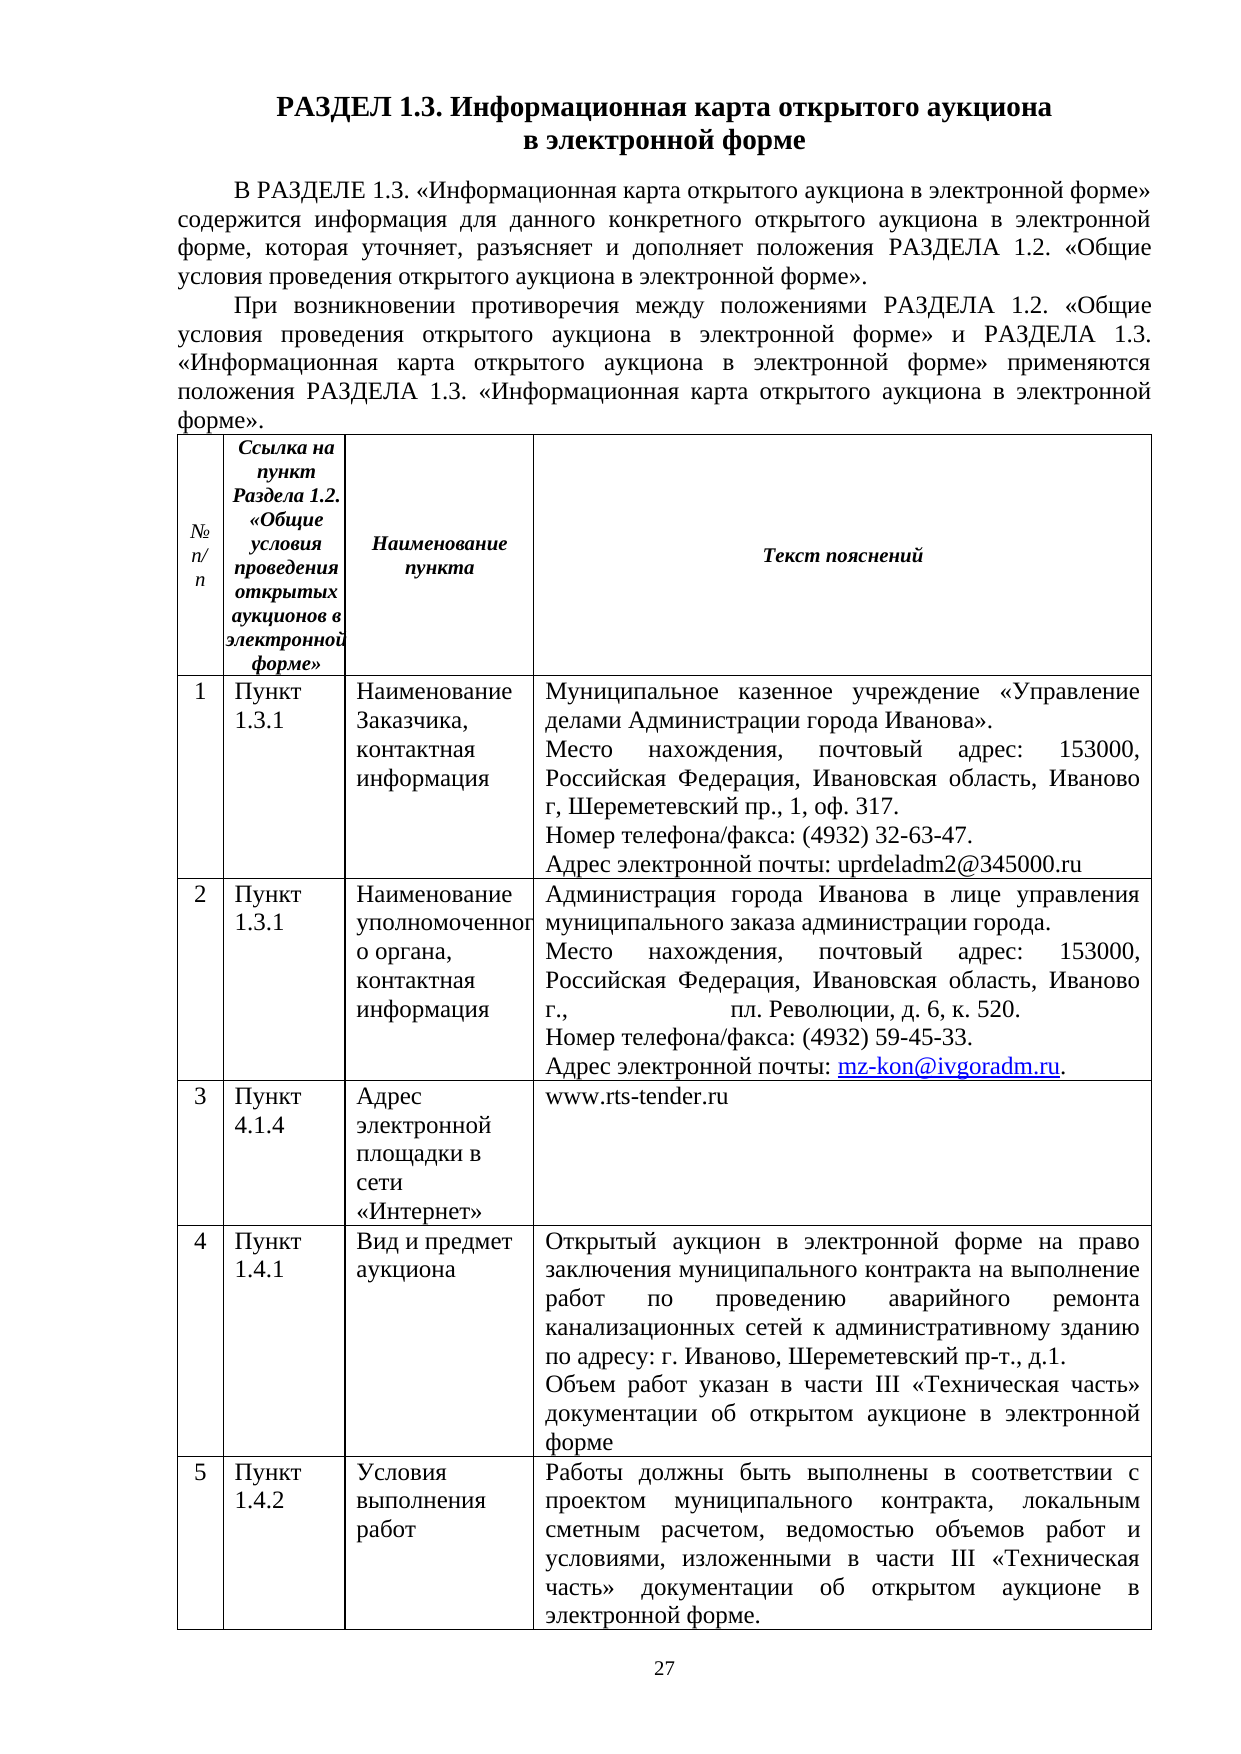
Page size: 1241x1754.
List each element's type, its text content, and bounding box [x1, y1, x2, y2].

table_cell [534, 1457, 1151, 1629]
table_cell 4 [178, 1226, 223, 1456]
table_cell Наименование Заказчика, контактная информация [346, 676, 533, 878]
table_cell Адрес электронной площадки в сети «Интернет» [346, 1081, 533, 1225]
table_cell Пункт 1.4.1 [224, 1226, 344, 1456]
table_cell 5 [178, 1457, 223, 1629]
table_cell Пункт 1.3.1 [224, 879, 344, 1080]
table_cell 3 [178, 1081, 223, 1225]
table_cell Вид и предмет аукциона [346, 1226, 533, 1456]
table_header № п/п [178, 435, 223, 675]
table_cell Пункт 1.4.2 [224, 1457, 344, 1629]
table_cell Наименование уполномоченного органа, контактная информация [346, 879, 533, 1080]
table_cell Пункт 4.1.4 [224, 1081, 344, 1225]
table_cell Открытый аукцион в электронной форме на право заключения муниципального контракта на выполнение работ по проведению аварийного ремонта канализационных сетей к административному зданию по адресу: г. Иваново, Шереметевский пр-т., д.1. Объем работ указан в части III «Техническая часть» документации об открытом аукционе в электронной форме [534, 1226, 1151, 1456]
table_cell 1 [178, 676, 223, 878]
table_cell 2 [178, 879, 223, 1080]
table_cell Муниципальное казенное учреждение «Управление делами Администрации города Иванова». Место нахождения, почтовый адрес: 153000, Российская Федерация, Ивановская область, Иваново г, Шереметевский пр., 1, оф. 317. Номер телефона/факса: (4932) 32-63-47. Адрес электронной почты: uprdeladm2@345000.ru [534, 676, 1151, 878]
table_cell Администрация города Иванова в лице управления муниципального заказа администрации города. Место нахождения, почтовый адрес: 153000, Российская Федерация, Ивановская область, Иваново г., пл. Революции, д. 6, к. 520. Номер телефона/факса: (4932) 59-45-33. Адрес электронной почты: mz-kon@ivgoradm.ru. [534, 879, 1151, 1080]
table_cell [346, 1457, 533, 1629]
table_header Текст пояснений [534, 435, 1151, 675]
text При возникновении противоречия между положениями Раздела 1.2. «Общие условия проведения открытого аукциона в электронной форме» и Раздела 1.3. «Информационная карта открытого аукциона в электронной форме» применяются положения Раздела 1.3. «Информационная карта открытого аукциона в электронной форме». [177, 290, 1152, 434]
text В Разделе 1.3. «Информационная карта открытого аукциона в электронной форме» содержится информация для данного конкретного открытого аукциона в электронной форме, которая уточняет, разъясняет и дополняет положения Раздела 1.2. «Общие условия проведения открытого аукциона в электронной форме». [177, 175, 1152, 290]
text РАЗДЕЛ 1.3. Информационная карта открытого аукциона [177, 89, 1152, 122]
table_cell Пункт 1.3.1 [224, 676, 344, 878]
table_header Наименование пункта [346, 435, 533, 675]
text в электронной форме [177, 122, 1152, 156]
table_header Ссылка на пункт Раздела 1.2. «Общие условия проведения открытых аукционов в электронной форме» [224, 435, 344, 675]
table_cell www.rts-tender.ru [534, 1081, 1151, 1225]
